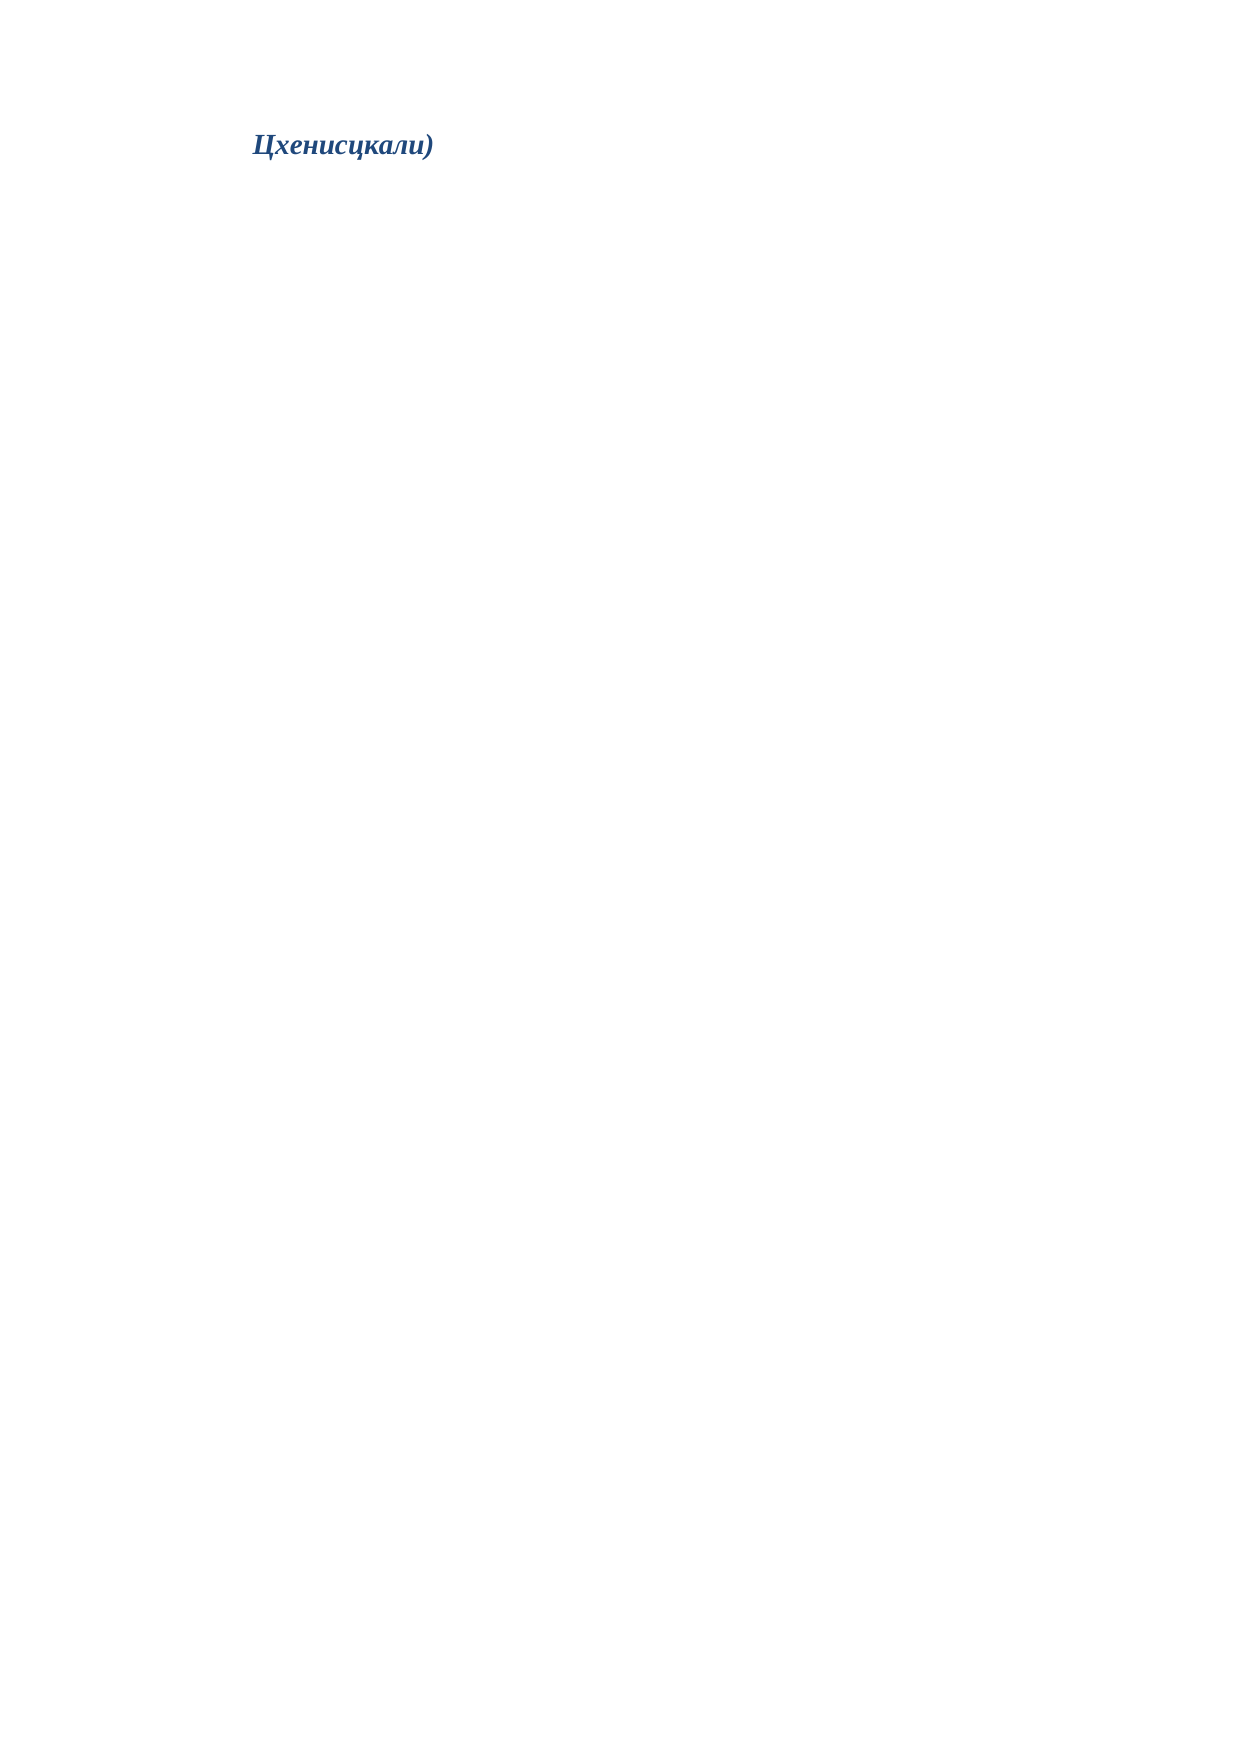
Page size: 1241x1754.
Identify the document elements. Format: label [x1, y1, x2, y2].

list [215, 127, 1092, 161]
